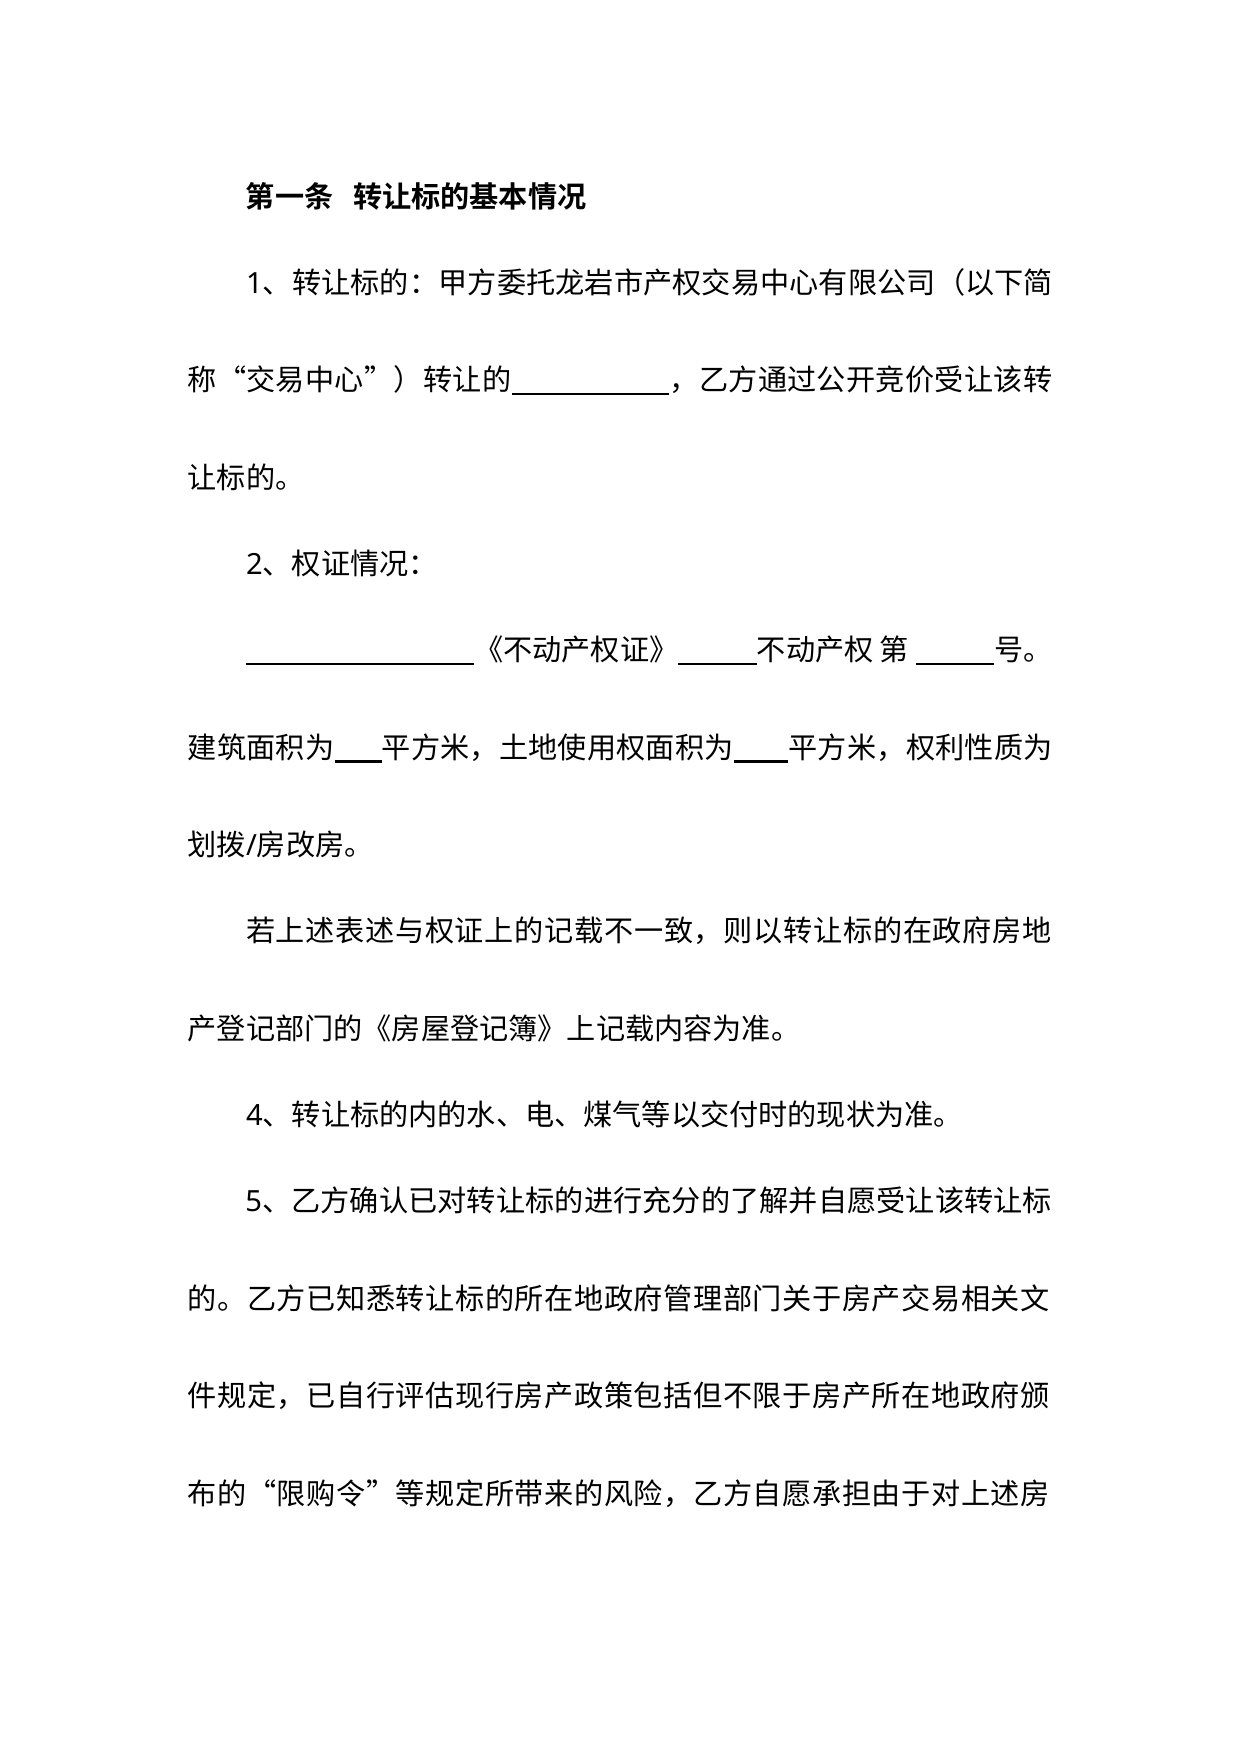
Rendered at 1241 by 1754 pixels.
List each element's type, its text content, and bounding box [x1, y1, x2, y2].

text 若上述表述与权证上的记载不一致，则以转让标的在政府房地产登记部门的《房屋登记簿》上记载内容为准。 [187, 897, 1053, 1059]
text 第一条 转让标的基本情况 [187, 162, 1053, 227]
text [187, 1166, 1053, 1524]
text 4、转让标的内的水、电、煤气等以交付时的现状为准。 [187, 1080, 1053, 1145]
text 《不动产权证》 不动产权 第 号。建筑面积为 平方米，土地使用权面积为 平方米，权利性质为划拨/房改房。 [187, 615, 1053, 875]
text 1、转让标的：甲方委托龙岩市产权交易中心有限公司（以下简称“交易中心”）转让的 ，乙方通过公开竞价受让该转让标的。 [187, 248, 1053, 508]
text 2、权证情况： [187, 529, 1053, 594]
